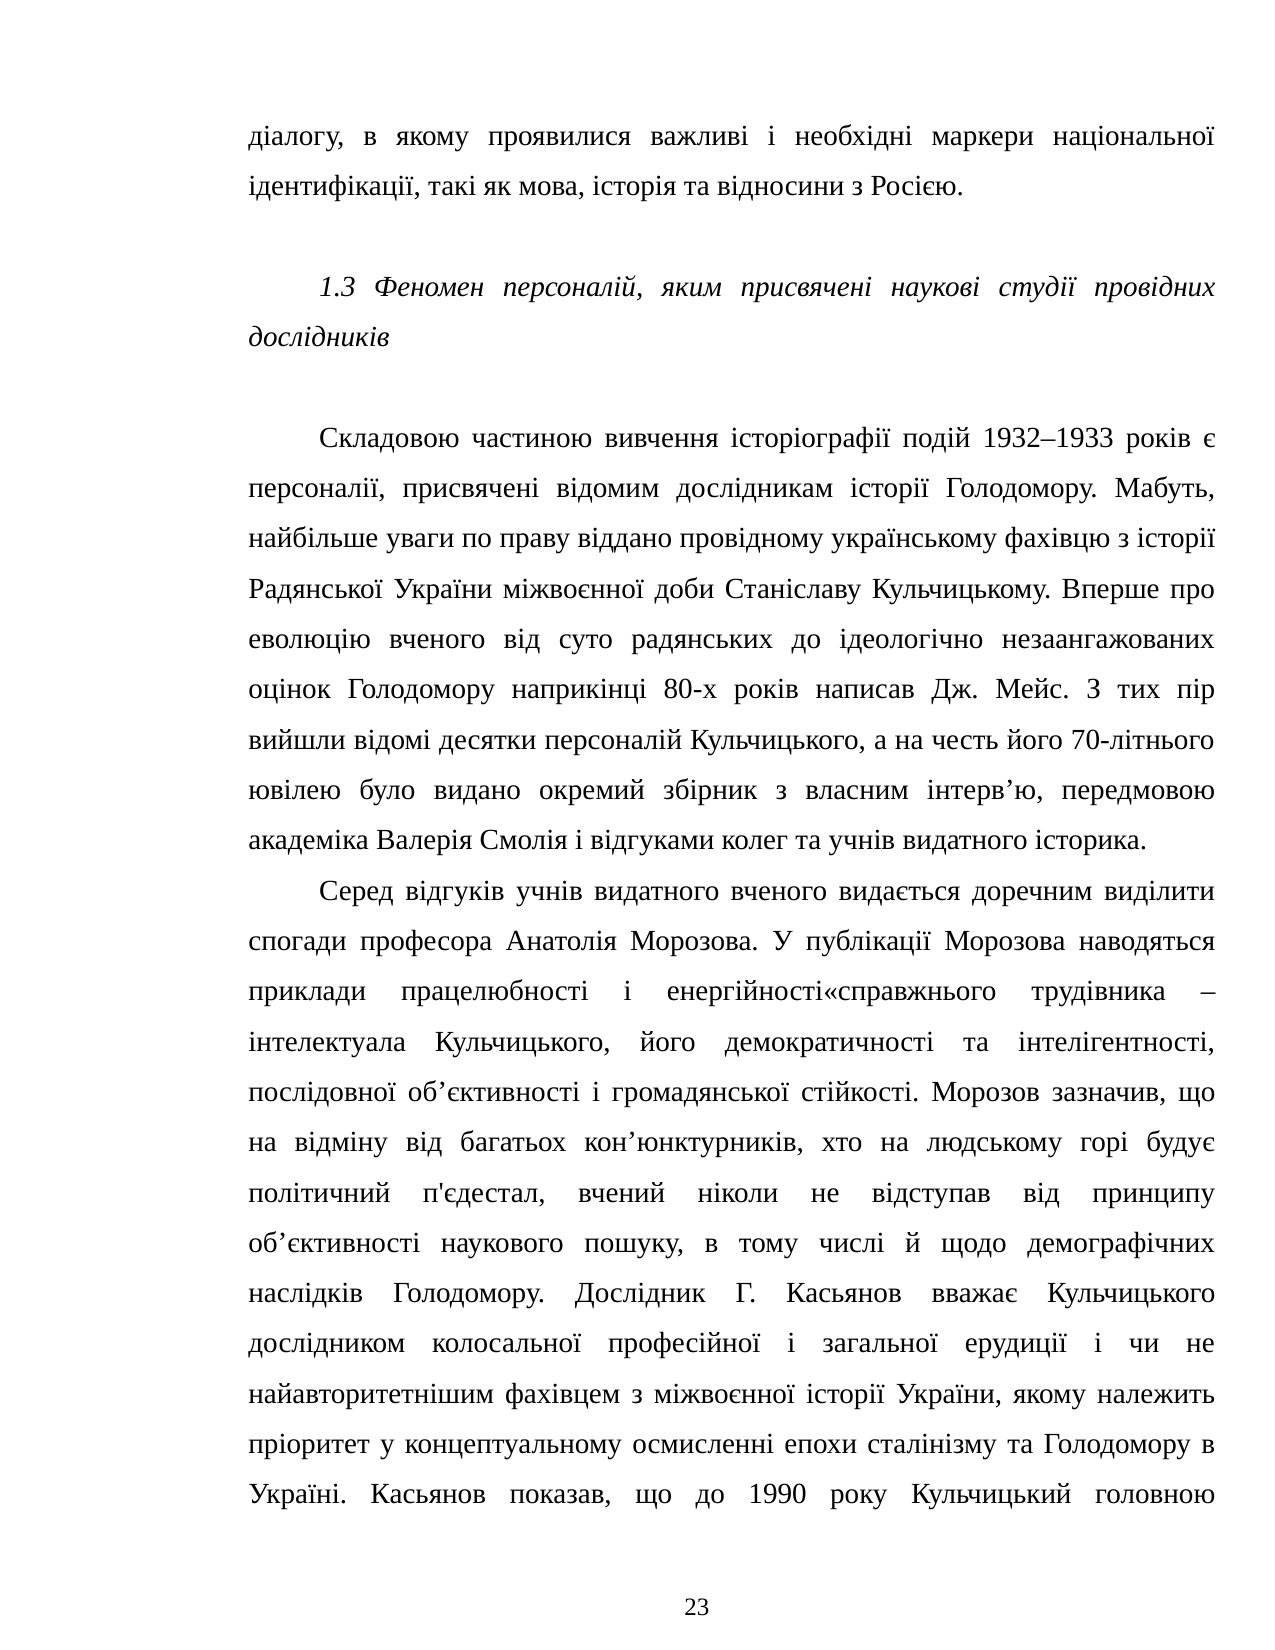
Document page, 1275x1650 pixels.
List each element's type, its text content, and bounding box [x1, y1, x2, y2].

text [248, 873, 1216, 1510]
text 1.3 Феномен персоналій, яким присвячені наукові студії провідних дослідників [248, 269, 1216, 353]
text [248, 118, 1216, 202]
text Складовою частиною вивчення історіографії подій 1932–1933 років є персоналії, присвячені відомим дослідникам історії Голодомору. Мабуть, найбільше уваги по праву віддано провідному українському фахівцю з історії Радянської України міжвоєнної доби Станіславу Кульчицькому. Вперше про еволюцію вченого від суто радянських до ідеологічно незаангажованих оцінок Голодомору наприкінці 80-х років написав Дж. Мейс. З тих пір вийшли відомі десятки персоналій Кульчицького, а на честь його 70-літнього ювілею було видано окремий збірник з власним інтерв’ю, передмовою академіка Валерія Смолія і відгуками колег та учнів видатного історика. [248, 420, 1216, 856]
